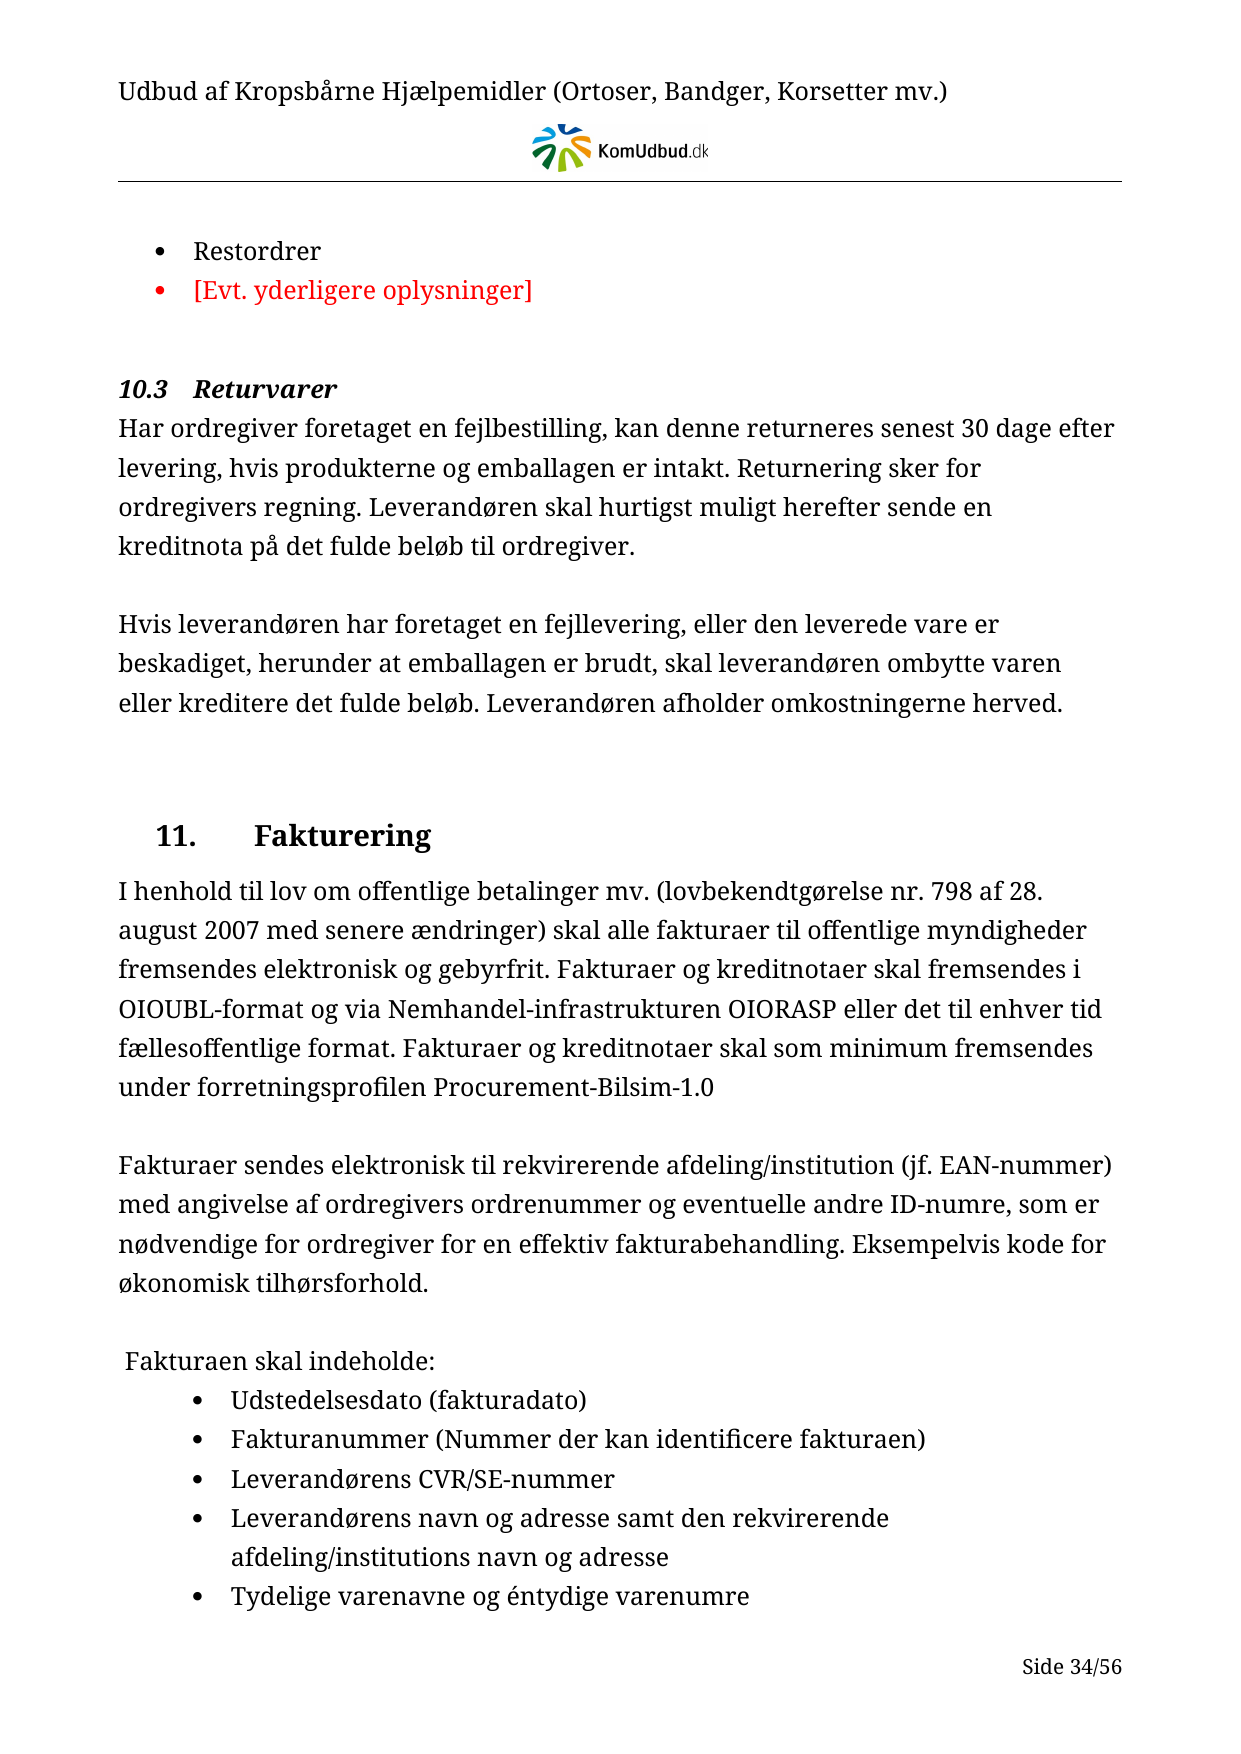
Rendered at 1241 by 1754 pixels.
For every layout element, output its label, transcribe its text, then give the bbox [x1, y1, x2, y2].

text Har ordregiver foretaget en fejlbestilling, kan denne returneres senest 30 dage efter levering, hvis produkterne og emballagen er intakt. Returnering sker for ordregivers regning. Leverandøren skal hurtigst muligt herefter sende en kreditnota på det fulde beløb til ordregiver. [118, 411, 1122, 563]
list Fakturanummer (Nummer der kan identificere fakturaen) [193, 1422, 1122, 1456]
list Leverandørens navn og adresse samt den rekvirerende afdeling/institutions navn og adresse [193, 1501, 1122, 1574]
picture [532, 124, 708, 172]
list Tydelige varenavne og éntydige varenumre [193, 1579, 1122, 1613]
text Hvis leverandøren har foretaget en fejllevering, eller den leverede vare er beskadiget, herunder at emballagen er brudt, skal leverandøren ombytte varen eller kreditere det fulde beløb. Leverandøren afholder omkostningerne herved. [118, 607, 1122, 719]
list [Evt. yderligere oplysninger] [156, 273, 1122, 307]
list Restordrer [156, 233, 1122, 268]
text Fakturaen skal indeholde: [118, 1344, 1122, 1378]
list Udstedelsesdato (fakturadato) [193, 1383, 1122, 1417]
subtitle Returvarer [118, 372, 1122, 406]
list Leverandørens CVR/SE-nummer [193, 1461, 1122, 1495]
text Fakturaer sendes elektronisk til rekvirerende afdeling/institution (jf. EAN-nummer) med angivelse af ordregivers ordrenummer og eventuelle andre ID-numre, som er nødvendige for ordregiver for en effektiv fakturabehandling. Eksempelvis kode for økonomisk tilhørsforhold. [118, 1148, 1122, 1299]
text I henhold til lov om offentlige betalinger mv. (lovbekendtgørelse nr. 798 af 28. august 2007 med senere ændringer) skal alle fakturaer til offentlige myndigheder fremsendes elektronisk og gebyrfrit. Fakturaer og kreditnotaer skal fremsendes i OIOUBL-format og via Nemhandel-infrastrukturen OIORASP eller det til enhver tid fællesoffentlige format. Fakturaer og kreditnotaer skal som minimum fremsendes under forretningsprofilen Procurement-Bilsim-1.0 [118, 874, 1122, 1104]
subtitle Fakturering [156, 816, 1122, 855]
